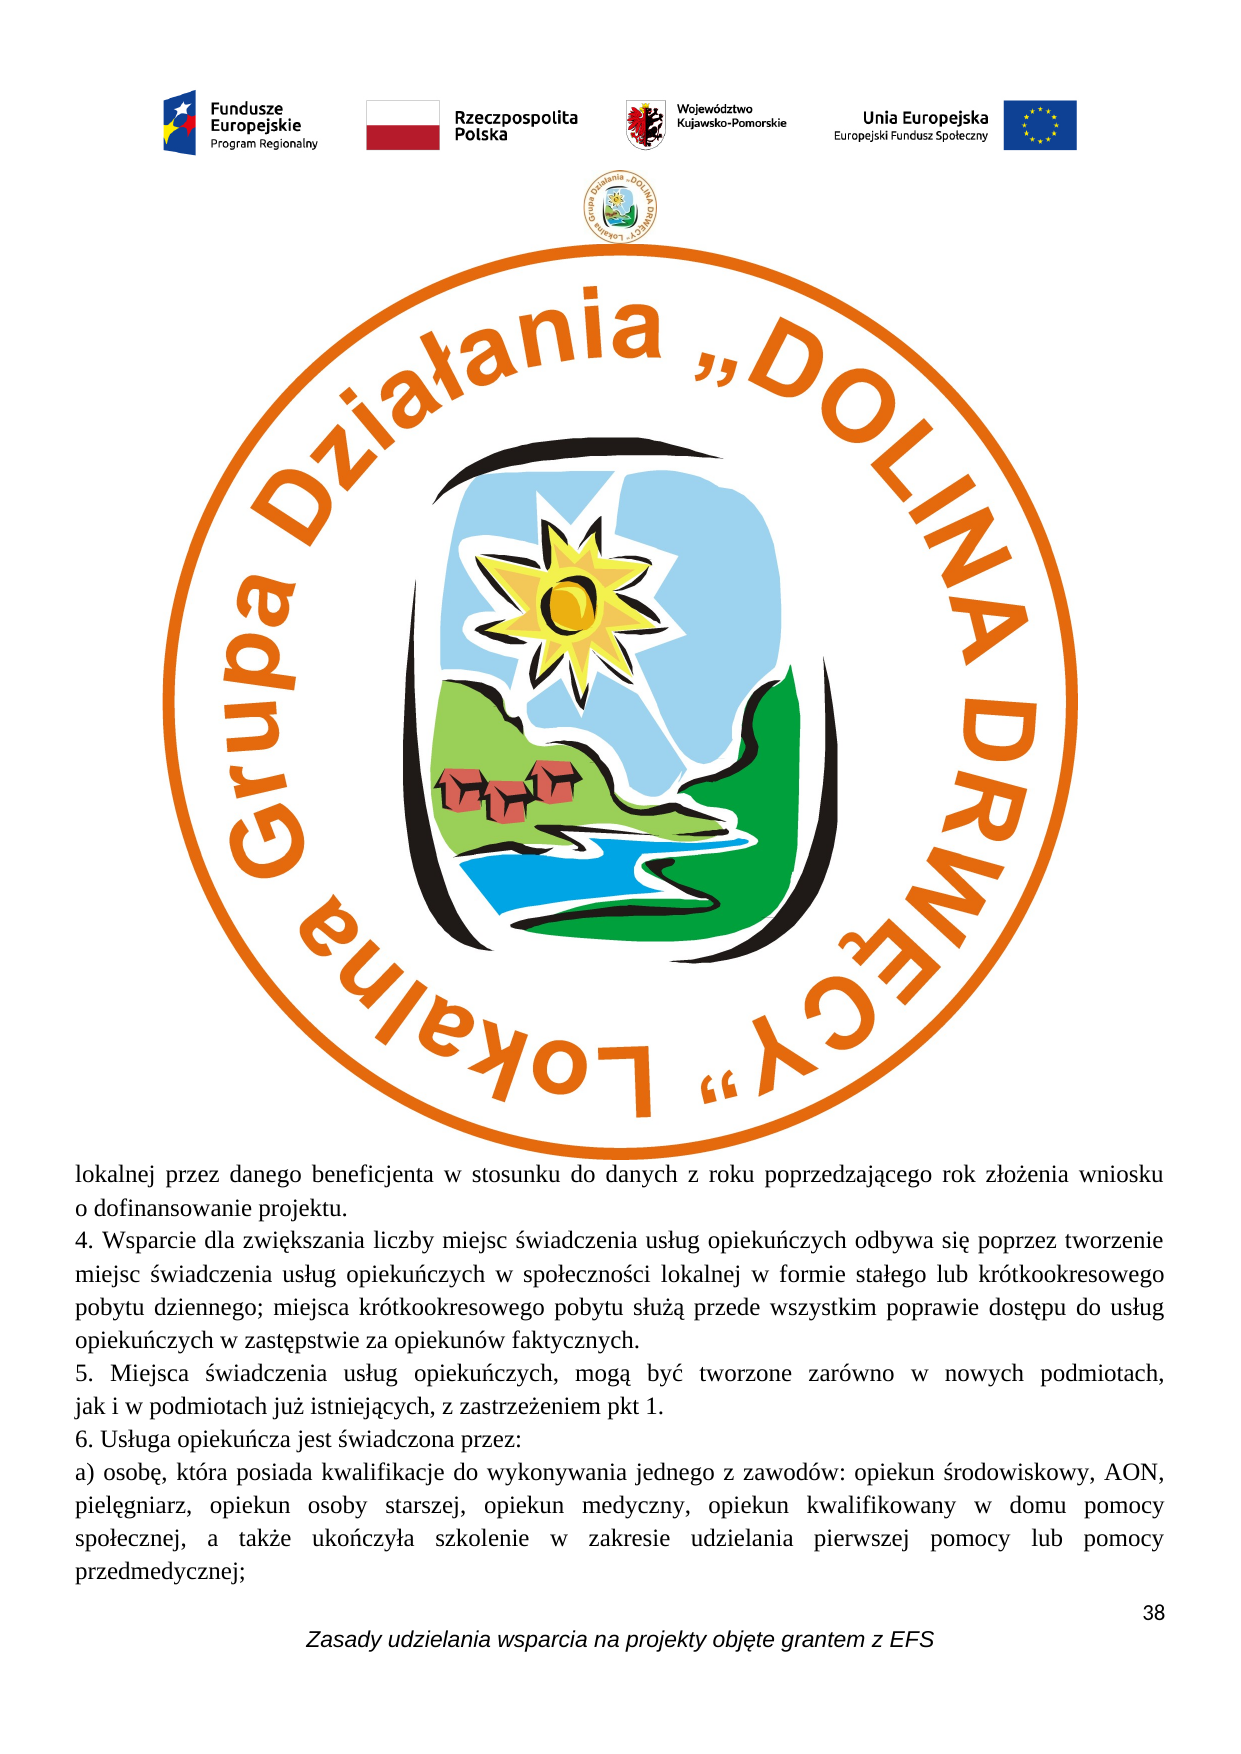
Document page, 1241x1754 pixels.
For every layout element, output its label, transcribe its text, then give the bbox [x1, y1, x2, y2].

text 4. Wsparcie dla zwiększania liczby miejsc świadczenia usług opiekuńczych odbywa się poprzez tworzenie miejsc świadczenia usług opiekuńczych w społeczności lokalnej w formie stałego lub krótkookresowego pobytu dziennego; miejsca krótkookresowego pobytu służą przede wszystkim poprawie dostępu do usług opiekuńczych w zastępstwie za opiekunów faktycznych. [75, 1226, 1165, 1353]
picture [147, 73, 1093, 1160]
text 5. Miejsca świadczenia usług opiekuńczych, mogą być tworzone zarówno w nowych podmiotach, jak i w podmiotach już istniejących, z zastrzeżeniem pkt 1. [75, 1358, 1165, 1419]
text a) osobę, która posiada kwalifikacje do wykonywania jednego z zawodów: opiekun środowiskowy, AON, pielęgniarz, opiekun osoby starszej, opiekun medyczny, opiekun kwalifikowany w domu pomocy społecznej, a także ukończyła szkolenie w zakresie udzielania pierwszej pomocy lub pomocy przedmedycznej; [75, 1457, 1165, 1584]
text 6. Usługa opiekuńcza jest świadczona przez: [75, 1424, 1165, 1452]
text 3. Wsparcie dla usług opiekuńczych prowadzi każdorazowo do zwiększenia liczby miejsc świadczenia usług opiekuńczych w społeczności lokalnej oraz liczby osób objętych usługami świadczonymi w społeczności lokalnej przez danego beneficjenta w stosunku do danych z roku poprzedzającego rok złożenia wniosku o dofinansowanie projektu. [75, 1159, 1165, 1221]
